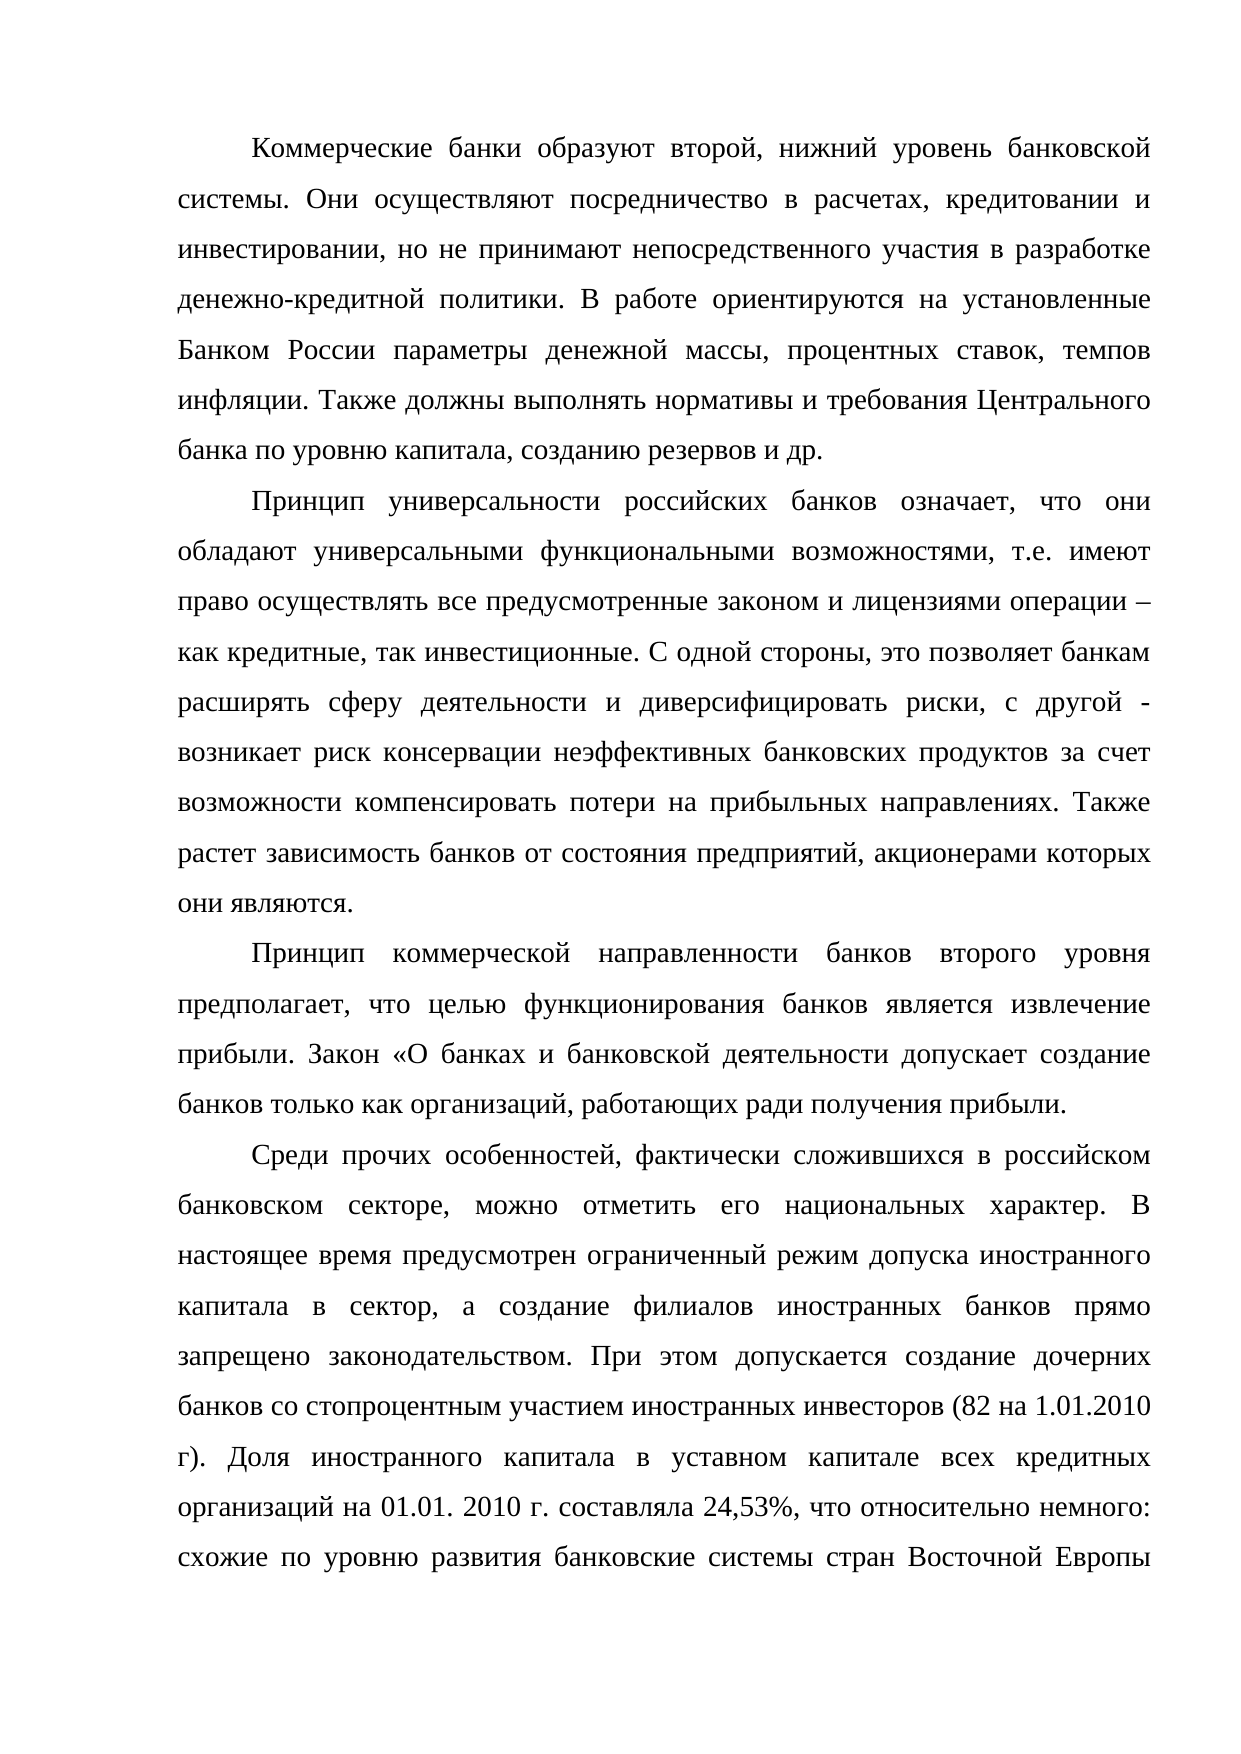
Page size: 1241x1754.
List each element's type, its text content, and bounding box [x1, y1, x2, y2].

text Коммерческие банки образуют второй, нижний уровень банковской системы. Они осуществляют посредничество в расчетах, кредитовании и инвестировании, но не принимают непосредственного участия в разработке денежно-кредитной политики. В работе ориентируются на установленные Банком России параметры денежной массы, процентных ставок, темпов инфляции. Также должны выполнять нормативы и требования Центрального банка по уровню капитала, созданию резервов и др. [177, 131, 1152, 466]
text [177, 1137, 1152, 1573]
text Принцип коммерческой направленности банков второго уровня предполагает, что целью функционирования банков является извлечение прибыли. Закон «О банках и банковской деятельности допускает создание банков только как организаций, работающих ради получения прибыли. [177, 936, 1152, 1120]
text Принцип универсальности российских банков означает, что они обладают универсальными функциональными возможностями, т.е. имеют право осуществлять все предусмотренные законом и лицензиями операции – как кредитные, так инвестиционные. С одной стороны, это позволяет банкам расширять сферу деятельности и диверсифицировать риски, с другой - возникает риск консервации неэффективных банковских продуктов за счет возможности компенсировать потери на прибыльных направлениях. Также растет зависимость банков от состояния предприятий, акционерами которых они являются. [177, 483, 1152, 919]
